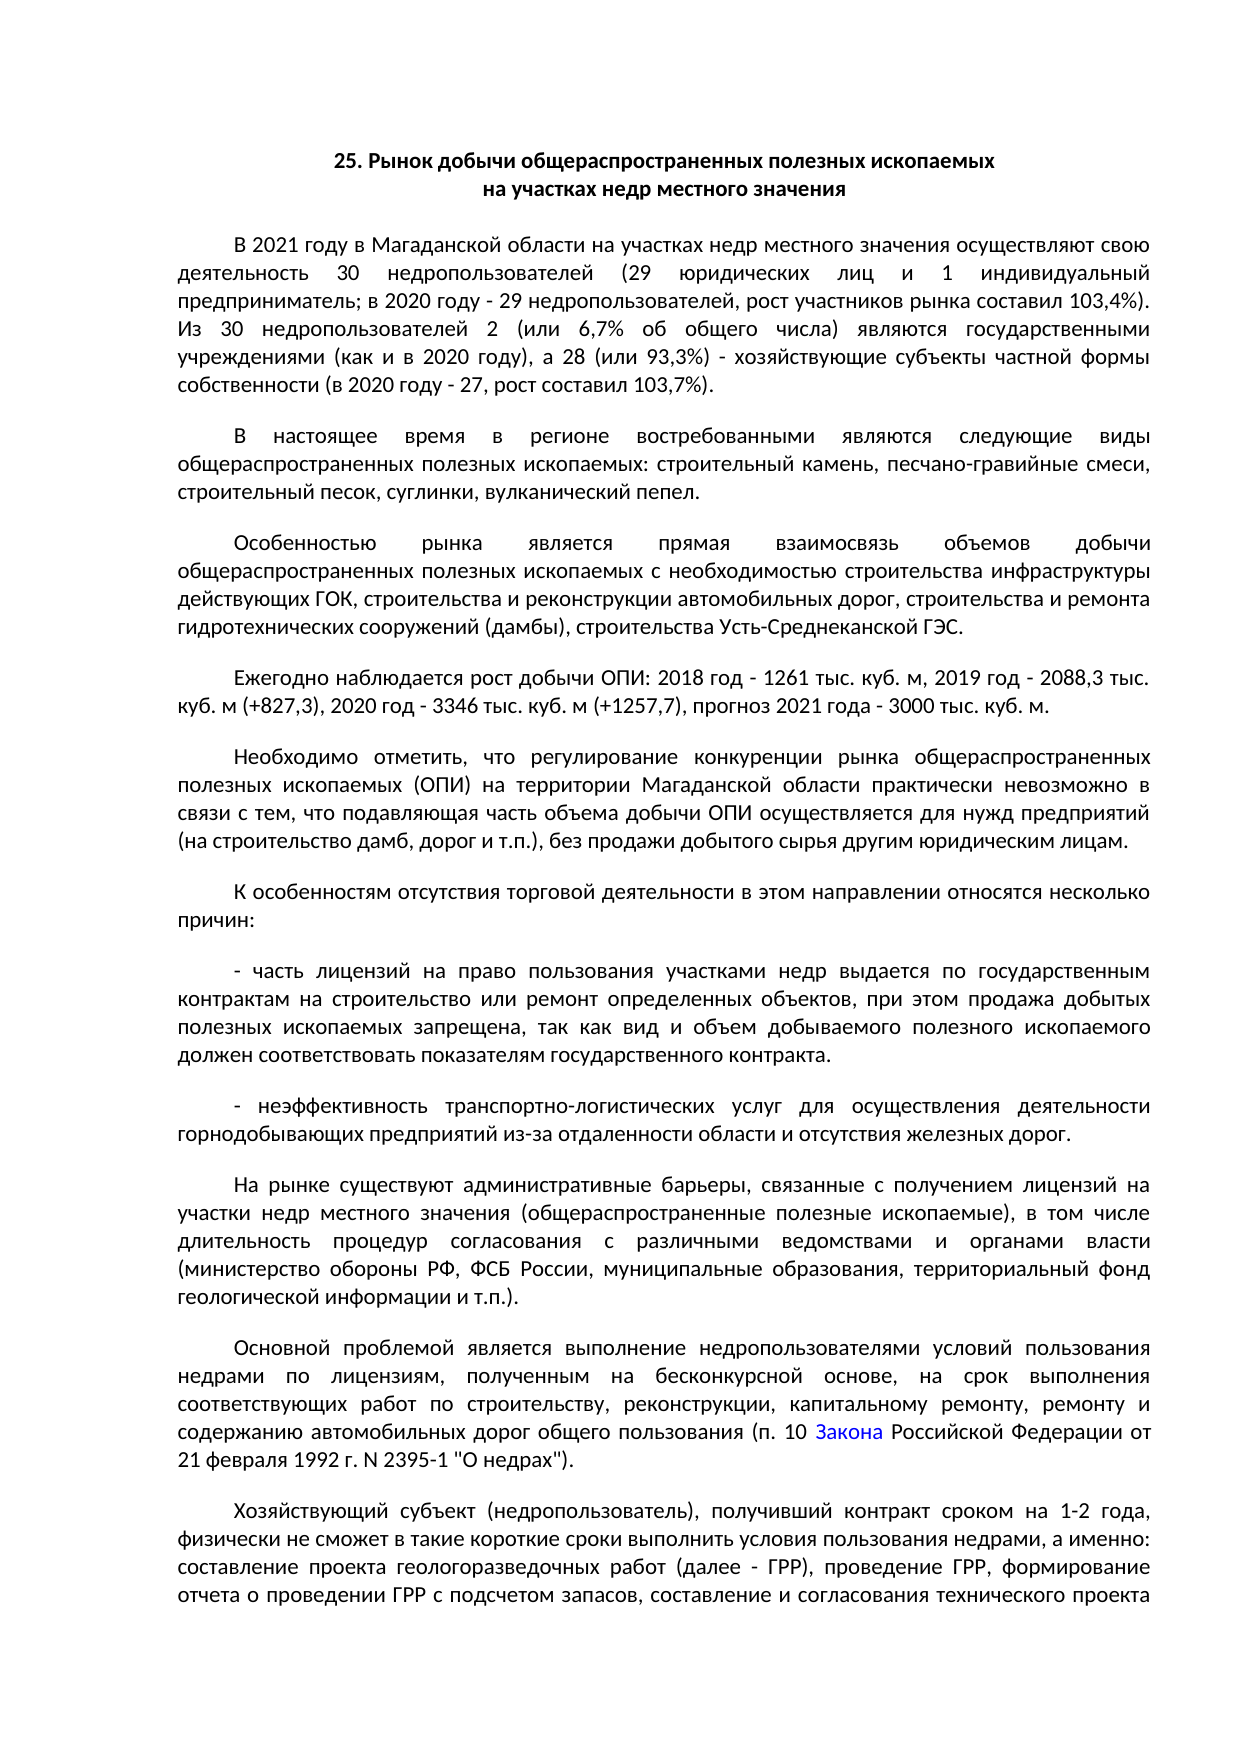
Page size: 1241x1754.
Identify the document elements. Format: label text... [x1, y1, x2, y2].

title 25. Рынок добычи общераспространенных полезных ископаемых [177, 146, 1152, 174]
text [177, 1496, 1152, 1608]
text В 2021 году в Магаданской области на участках недр местного значения осуществляют свою деятельность 30 недропользователей (29 юридических лиц и 1 индивидуальный предприниматель; в 2020 году - 29 недропользователей, рост участников рынка составил 103,4%). Из 30 недропользователей 2 (или 6,7% об общего числа) являются государственными учреждениями (как и в 2020 году), а 28 (или 93,3%) - хозяйствующие субъекты частной формы собственности (в 2020 году - 27, рост составил 103,7%). [177, 230, 1152, 398]
text Необходимо отметить, что регулирование конкуренции рынка общераспространенных полезных ископаемых (ОПИ) на территории Магаданской области практически невозможно в связи с тем, что подавляющая часть объема добычи ОПИ осуществляется для нужд предприятий (на строительство дамб, дорог и т.п.), без продажи добытого сырья другим юридическим лицам. [177, 742, 1152, 854]
text На рынке существуют административные барьеры, связанные с получением лицензий на участки недр местного значения (общераспространенные полезные ископаемые), в том числе длительность процедур согласования с различными ведомствами и органами власти (министерство обороны РФ, ФСБ России, муниципальные образования, территориальный фонд геологической информации и т.п.). [177, 1170, 1152, 1310]
text Основной проблемой является выполнение недропользователями условий пользования недрами по лицензиям, полученным на бесконкурсной основе, на срок выполнения соответствующих работ по строительству, реконструкции, капитальному ремонту, ремонту и содержанию автомобильных дорог общего пользования (п. 10 Закона Российской Федерации от 21 февраля 1992 г. N 2395-1 "О недрах"). [177, 1333, 1152, 1473]
text - часть лицензий на право пользования участками недр выдается по государственным контрактам на строительство или ремонт определенных объектов, при этом продажа добытых полезных ископаемых запрещена, так как вид и объем добываемого полезного ископаемого должен соответствовать показателям государственного контракта. [177, 956, 1152, 1068]
text Особенностью рынка является прямая взаимосвязь объемов добычи общераспространенных полезных ископаемых с необходимостью строительства инфраструктуры действующих ГОК, строительства и реконструкции автомобильных дорог, строительства и ремонта гидротехнических сооружений (дамбы), строительства Усть-Среднеканской ГЭС. [177, 528, 1152, 640]
text Ежегодно наблюдается рост добычи ОПИ: 2018 год - 1261 тыс. куб. м, 2019 год - 2088,3 тыс. куб. м (+827,3), 2020 год - 3346 тыс. куб. м (+1257,7), прогноз 2021 года - 3000 тыс. куб. м. [177, 663, 1152, 719]
text В настоящее время в регионе востребованными являются следующие виды общераспространенных полезных ископаемых: строительный камень, песчано-гравийные смеси, строительный песок, суглинки, вулканический пепел. [177, 421, 1152, 505]
text К особенностям отсутствия торговой деятельности в этом направлении относятся несколько причин: [177, 877, 1152, 933]
text - неэффективность транспортно-логистических услуг для осуществления деятельности горнодобывающих предприятий из-за отдаленности области и отсутствия железных дорог. [177, 1091, 1152, 1147]
title на участках недр местного значения [177, 174, 1152, 202]
